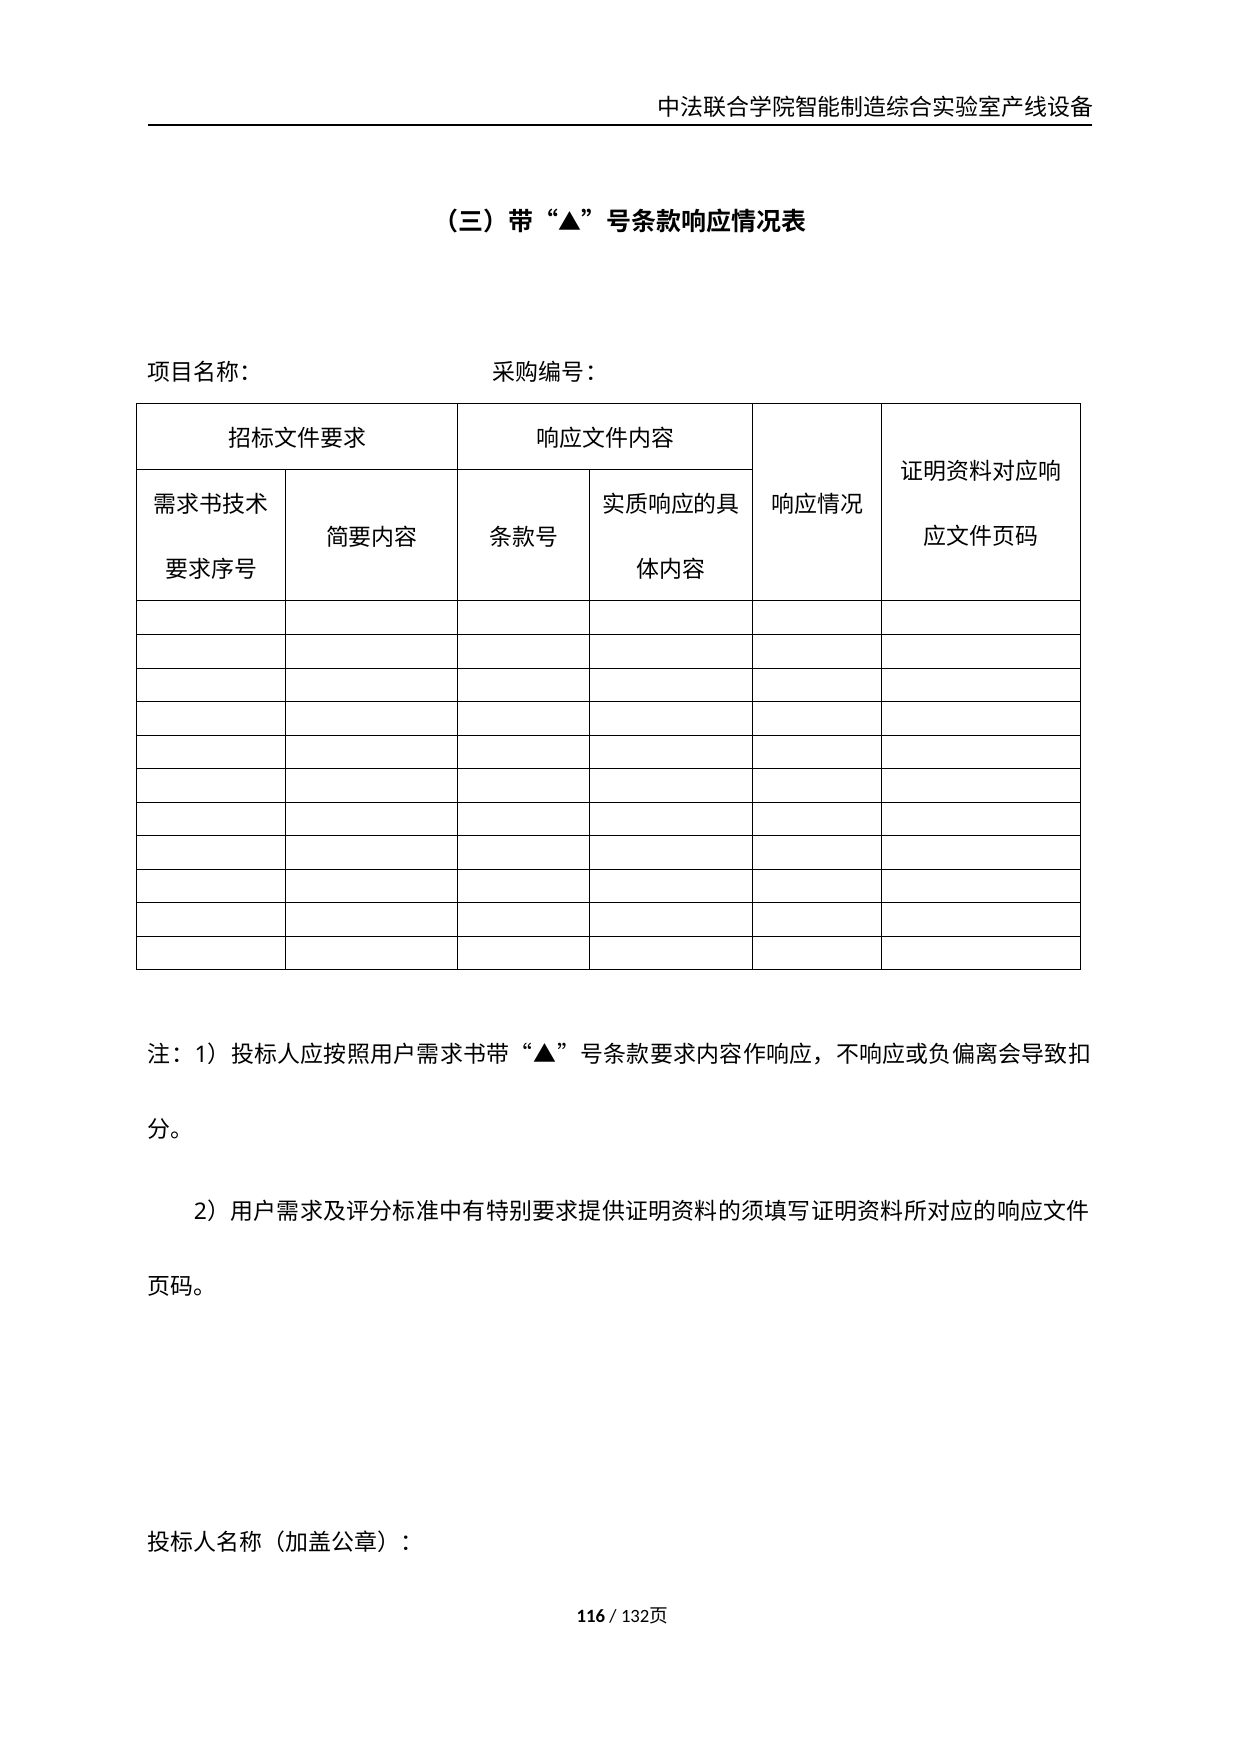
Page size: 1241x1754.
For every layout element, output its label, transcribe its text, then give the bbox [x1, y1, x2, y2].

table_cell [882, 937, 1080, 969]
table_cell [286, 635, 457, 667]
table_cell [753, 736, 881, 768]
table_cell [590, 669, 752, 701]
table_cell [753, 937, 881, 969]
table_cell [137, 836, 285, 869]
table_cell [753, 601, 881, 634]
table_cell [753, 903, 881, 936]
table_cell [882, 870, 1080, 902]
table_cell [590, 769, 752, 802]
table_cell [753, 669, 881, 701]
table_cell [286, 669, 457, 701]
table_cell [458, 769, 589, 802]
table_cell 实质响应的具体内容 [590, 470, 752, 600]
table_cell [458, 669, 589, 701]
table_cell [286, 601, 457, 634]
table_cell [286, 736, 457, 768]
table_cell [590, 937, 752, 969]
table_cell [882, 669, 1080, 701]
table_cell [137, 702, 285, 734]
table_cell [590, 702, 752, 734]
table_cell [458, 803, 589, 835]
table_cell [286, 803, 457, 835]
table_cell [753, 635, 881, 667]
table_cell [286, 870, 457, 902]
table_cell [286, 702, 457, 734]
text 投标人名称（加盖公章）： [148, 1508, 1092, 1573]
table_cell [882, 769, 1080, 802]
table_cell [137, 635, 285, 667]
table_cell [882, 903, 1080, 936]
table_cell [458, 836, 589, 869]
table_cell [590, 903, 752, 936]
table_cell [286, 836, 457, 869]
table_cell [458, 870, 589, 902]
table_cell [882, 702, 1080, 734]
table_cell [590, 870, 752, 902]
table_cell [590, 601, 752, 634]
table_cell [882, 803, 1080, 835]
table_cell [286, 937, 457, 969]
table_cell [590, 836, 752, 869]
table_header 证明资料对应响应文件页码 [882, 404, 1080, 600]
table_cell [137, 769, 285, 802]
table_header 招标文件要求 [137, 404, 457, 469]
table_header 响应文件内容 [458, 404, 752, 469]
table_cell [753, 870, 881, 902]
table_cell [458, 601, 589, 634]
table_cell [137, 803, 285, 835]
table_cell [137, 903, 285, 936]
text 2）用户需求及评分标准中有特别要求提供证明资料的须填写证明资料所对应的响应文件页码。 [148, 1177, 1092, 1317]
text 项目名称： 采购编号： [148, 338, 1092, 403]
text 注：1）投标人应按照用户需求书带“▲”号条款要求内容作响应，不响应或负偏离会导致扣分。 [148, 1020, 1092, 1160]
table_cell [286, 769, 457, 802]
table_cell 条款号 [458, 470, 589, 600]
table_cell 简要内容 [286, 470, 457, 600]
table_cell [137, 870, 285, 902]
table_cell [882, 736, 1080, 768]
table_cell [137, 601, 285, 634]
table_cell [458, 736, 589, 768]
table_cell [137, 937, 285, 969]
table_cell [882, 635, 1080, 667]
table_cell [137, 736, 285, 768]
table_cell [458, 937, 589, 969]
table_cell [458, 903, 589, 936]
table_cell [882, 601, 1080, 634]
table_header 响应情况 [753, 404, 881, 600]
table_cell [590, 635, 752, 667]
table_cell [137, 669, 285, 701]
table_cell [753, 702, 881, 734]
table_cell [753, 803, 881, 835]
table_cell [753, 836, 881, 869]
table_cell 需求书技术要求序号 [137, 470, 285, 600]
table_cell [882, 836, 1080, 869]
subtitle （三）带“▲”号条款响应情况表 [148, 187, 1092, 252]
table_cell [286, 903, 457, 936]
table_cell [753, 769, 881, 802]
table_cell [590, 736, 752, 768]
table_cell [458, 635, 589, 667]
table_cell [458, 702, 589, 734]
table_cell [590, 803, 752, 835]
